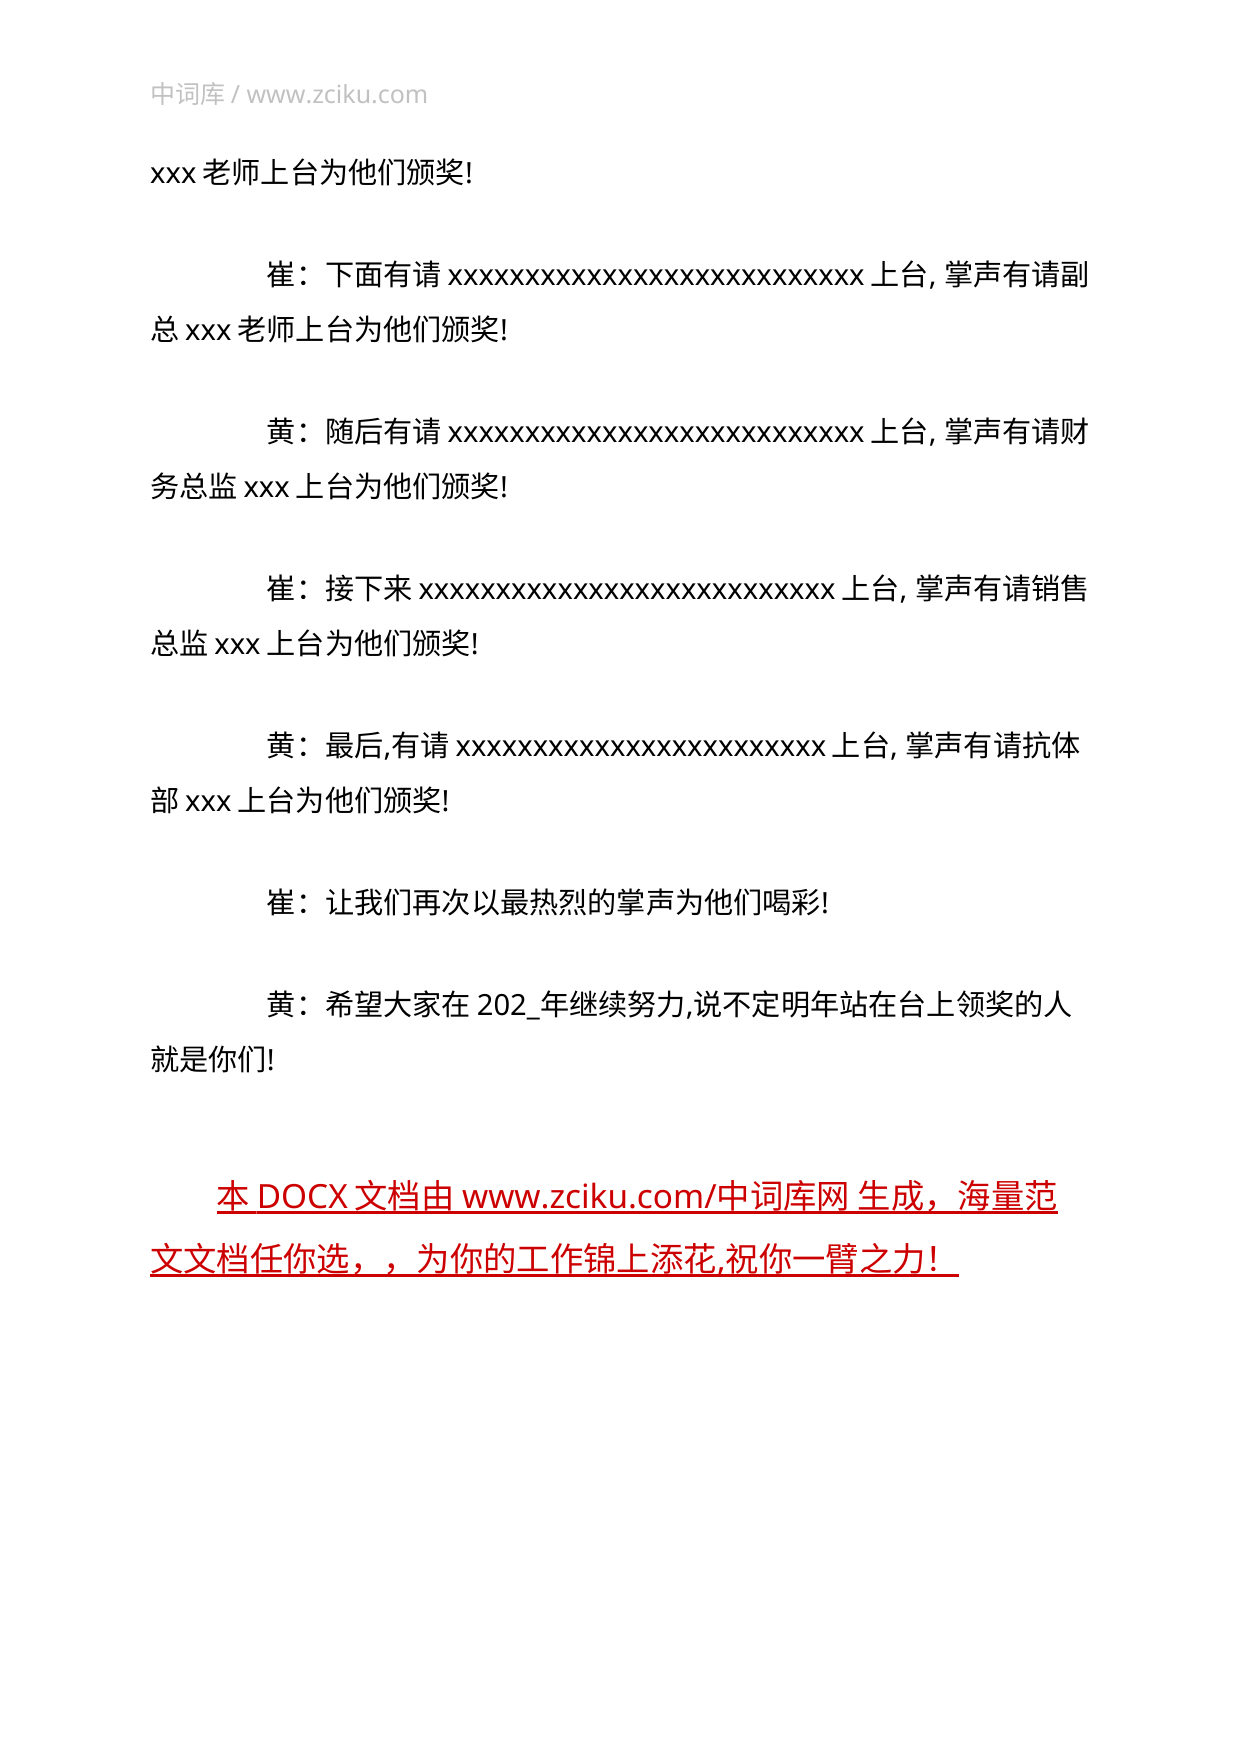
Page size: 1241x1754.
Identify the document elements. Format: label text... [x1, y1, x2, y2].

text 本DOCX文档由 www.zciku.com/中词库网 生成，海量范文文档任你选，，为你的工作锦上添花,祝你一臂之力！ [150, 1170, 1090, 1281]
text 黄：随后有请xxxxxxxxxxxxxxxxxxxxxxxxxxx上台, 掌声有请财务总监xxx上台为他们颁奖! [150, 409, 1090, 506]
text 黄：希望大家在202_年继续努力,说不定明年站在台上领奖的人就是你们! [150, 982, 1090, 1079]
text 黄：最后,有请xxxxxxxxxxxxxxxxxxxxxxxx上台, 掌声有请抗体部xxx上台为他们颁奖! [150, 723, 1090, 820]
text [150, 150, 1090, 192]
text 崔：接下来xxxxxxxxxxxxxxxxxxxxxxxxxxx上台, 掌声有请销售总监xxx上台为他们颁奖! [150, 566, 1090, 663]
text 崔：下面有请xxxxxxxxxxxxxxxxxxxxxxxxxxx上台, 掌声有请副总xxx老师上台为他们颁奖! [150, 252, 1090, 349]
text 崔：让我们再次以最热烈的掌声为他们喝彩! [150, 880, 1090, 922]
